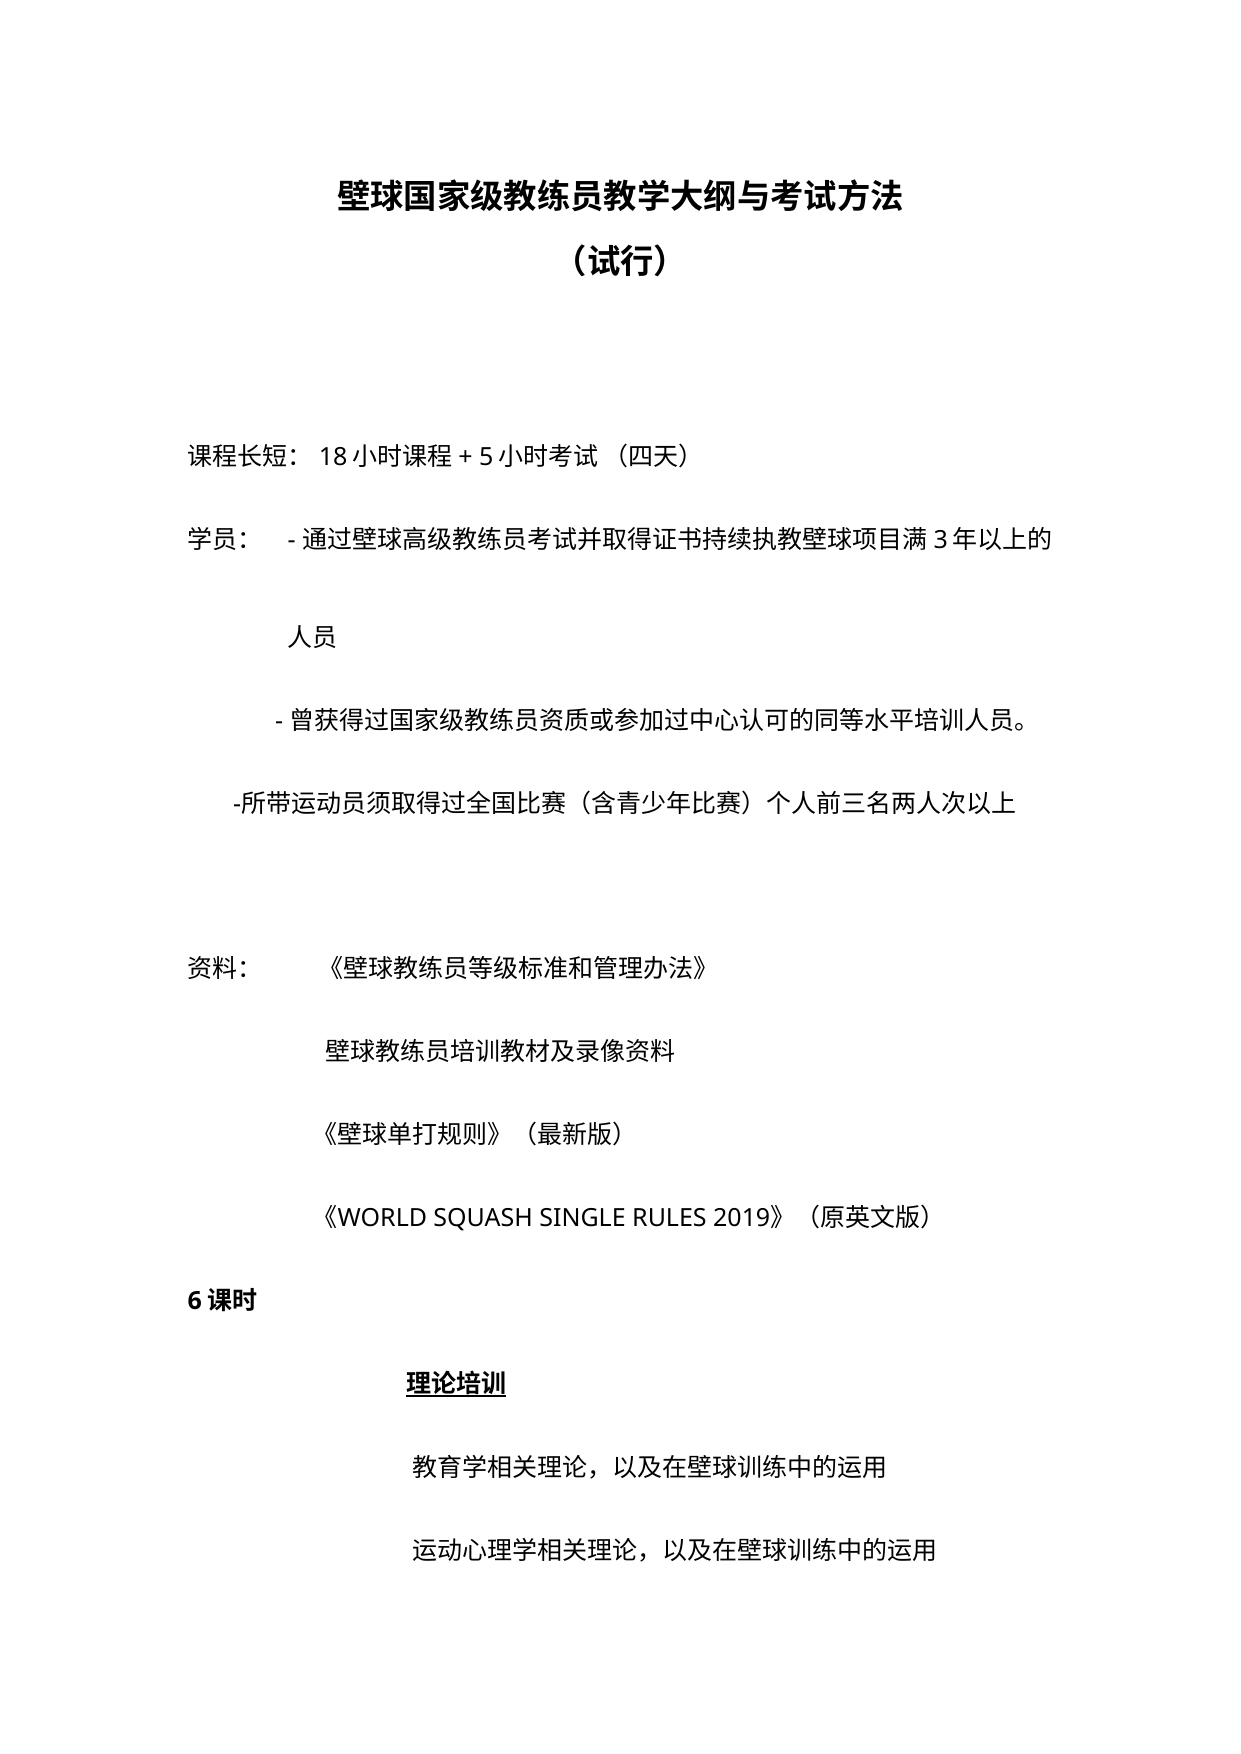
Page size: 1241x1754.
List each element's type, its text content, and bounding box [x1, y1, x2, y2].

text 壁球国家级教练员教学大纲与考试方法 [187, 162, 1053, 227]
text 学员： - 通过壁球高级教练员考试并取得证书持续执教壁球项目满3年以上的人员 [187, 505, 1053, 668]
text 理论培训 [187, 1349, 1053, 1414]
text （试行） [187, 227, 1053, 292]
text 6课时 [187, 1266, 1053, 1331]
text 运动心理学相关理论，以及在壁球训练中的运用 [187, 1516, 1053, 1581]
text - 曾获得过国家级教练员资质或参加过中心认可的同等水平培训人员。 [187, 686, 1053, 751]
text 教育学相关理论，以及在壁球训练中的运用 [187, 1433, 1053, 1498]
text 资料： 《壁球教练员等级标准和管理办法》 [187, 934, 1053, 999]
text -所带运动员须取得过全国比赛（含青少年比赛）个人前三名两人次以上 [187, 769, 1053, 834]
text 课程长短： 18小时课程 + 5小时考试 （四天） [187, 422, 1053, 487]
text 壁球教练员培训教材及录像资料 [187, 1017, 1053, 1082]
text 《WORLD SQUASH SINGLE RULES 2019》（原英文版） [187, 1183, 1053, 1248]
text 《壁球单打规则》（最新版） [187, 1100, 1053, 1165]
